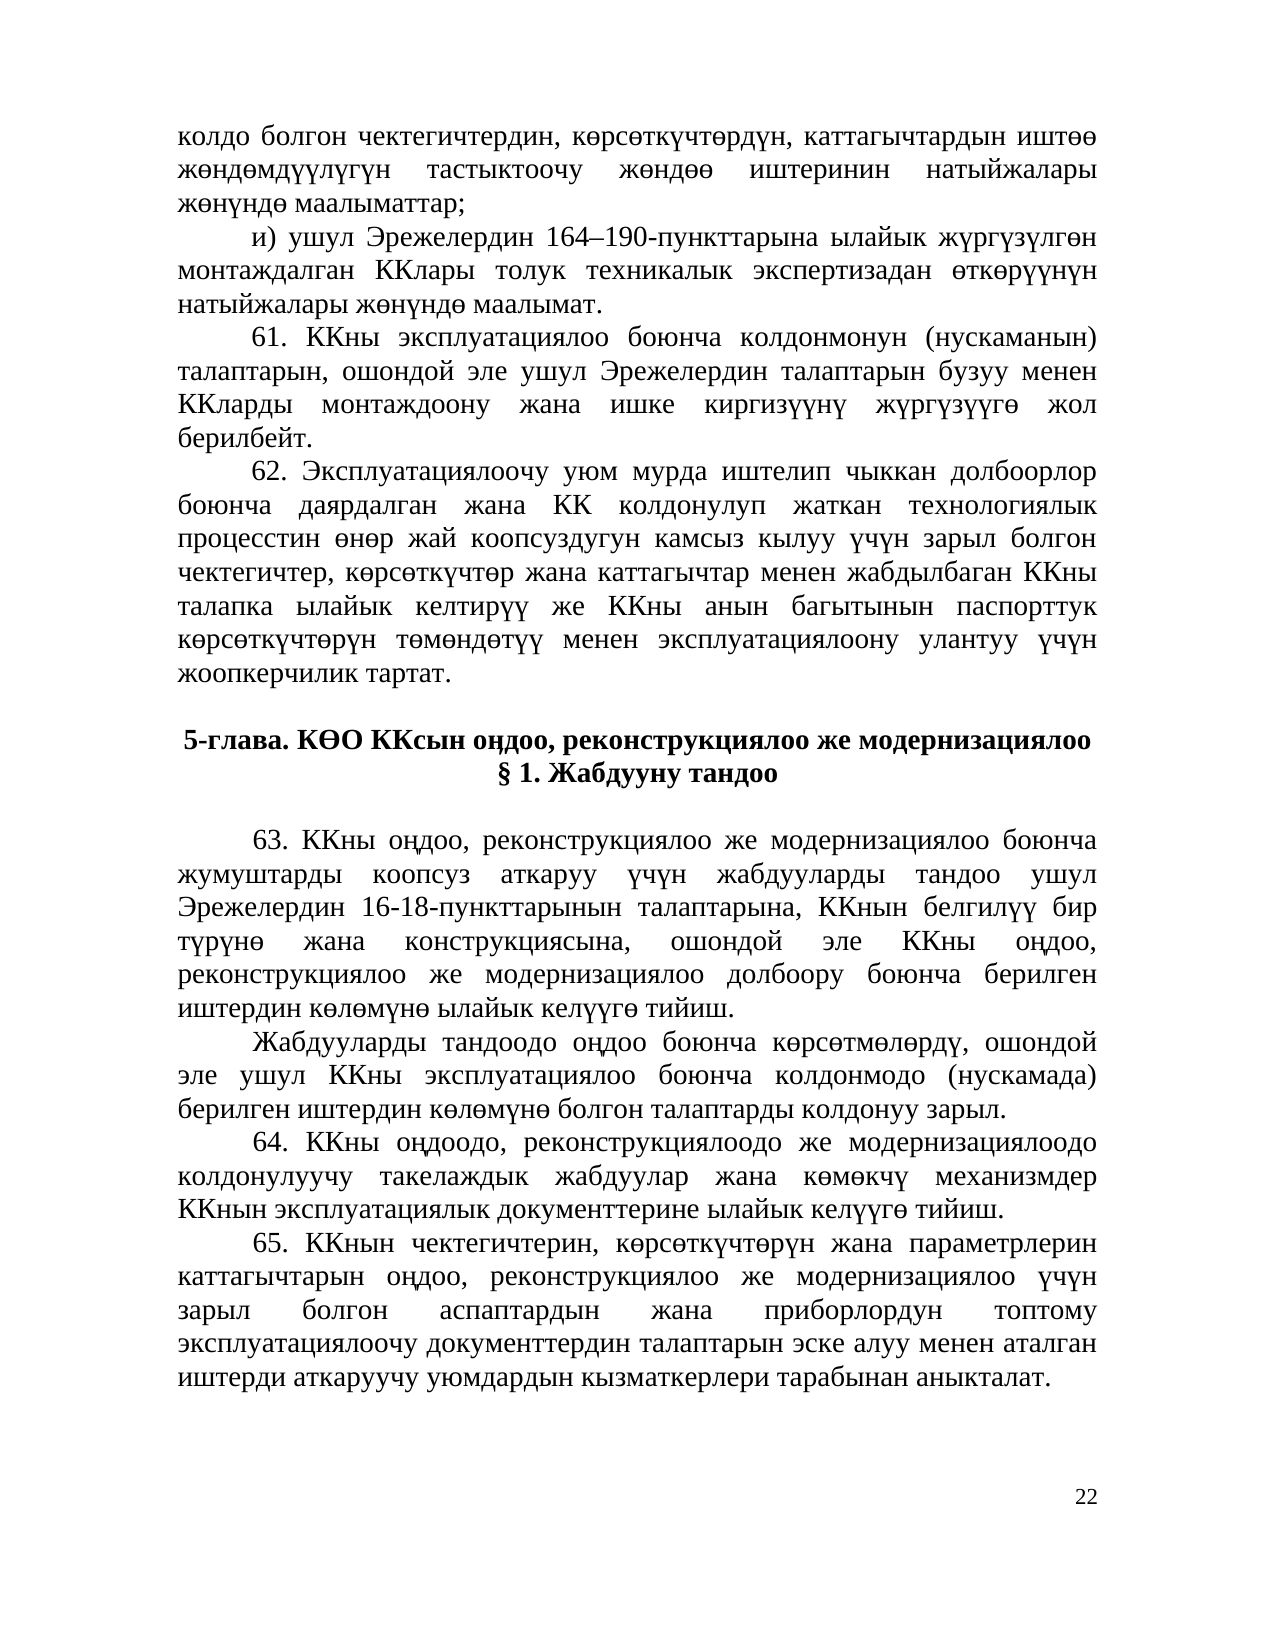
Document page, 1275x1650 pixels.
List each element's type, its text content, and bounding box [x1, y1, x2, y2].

text 61. ККны эксплуатациялоо боюнча колдонмонун (нускаманын) талаптарын, ошондой эле ушул Эрежелердин талаптарын бузуу менен ККларды монтаждоону жана ишке киргизүүнү жүргүзүүгө жол берилбейт. [177, 319, 1098, 453]
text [177, 118, 1098, 219]
text 62. Эксплуатациялоочу уюм мурда иштелип чыккан долбоорлор боюнча даярдалган жана КК колдонулуп жаткан технологиялык процесстин өнөр жай коопсуздугун камсыз кылуу үчүн зарыл болгон чектегичтер, көрсөткүчтөр жана каттагычтар менен жабдылбаган ККны талапка ылайык келтирүү же ККны анын багытынын паспорттук көрсөткүчтөрүн төмөндөтүү менен эксплуатациялоону улантуу үчүн жоопкерчилик тартат. [177, 453, 1098, 688]
text 5-глава. КӨО ККсын оӊдоо, реконструкциялоо же модернизациялоо [177, 722, 1098, 755]
text и) ушул Эрежелердин 164–190-пункттарына ылайык жүргүзүлгөн монтаждалган ККлары толук техникалык экспертизадан өткөрүүнүн натыйжалары жөнүндө маалымат. [177, 219, 1098, 319]
text 65. ККнын чектегичтерин, көрсөткүчтөрүн жана параметрлерин каттагычтарын оңдоо, реконструкциялоо же модернизациялоо үчүн зарыл болгон аспаптардын жана приборлордун топтому эксплуатациялоочу документтердин талаптарын эске алуу менен аталган иштерди аткаруучу уюмдардын кызматкерлери тарабынан аныкталат. [177, 1225, 1098, 1393]
text Жабдууларды тандоодо оңдоо боюнча көрсөтмөлөрдү, ошондой эле ушул ККны эксплуатациялоо боюнча колдонмодо (нускамада) берилген иштердин көлөмүнө болгон талаптарды колдонуу зарыл. [177, 1024, 1098, 1124]
text 63. ККны оңдоо, реконструкциялоо же модернизациялоо боюнча жумуштарды коопсуз аткаруу үчүн жабдууларды тандоо ушул Эрежелердин 16-18-пункттарынын талаптарына, ККнын белгилүү бир түрүнө жана конструкциясына, ошондой эле ККны оңдоо, реконструкциялоо же модернизациялоо долбоору боюнча берилген иштердин көлөмүнө ылайык келүүгө тийиш. [177, 822, 1098, 1024]
text 64. ККны оңдоодо, реконструкциялоодо же модернизациялоодо колдонулуучу такелаждык жабдуулар жана көмөкчү механизмдер ККнын эксплуатациялык документтерине ылайык келүүгө тийиш. [177, 1124, 1098, 1225]
text § 1. Жабдууну тандоо [177, 755, 1098, 789]
